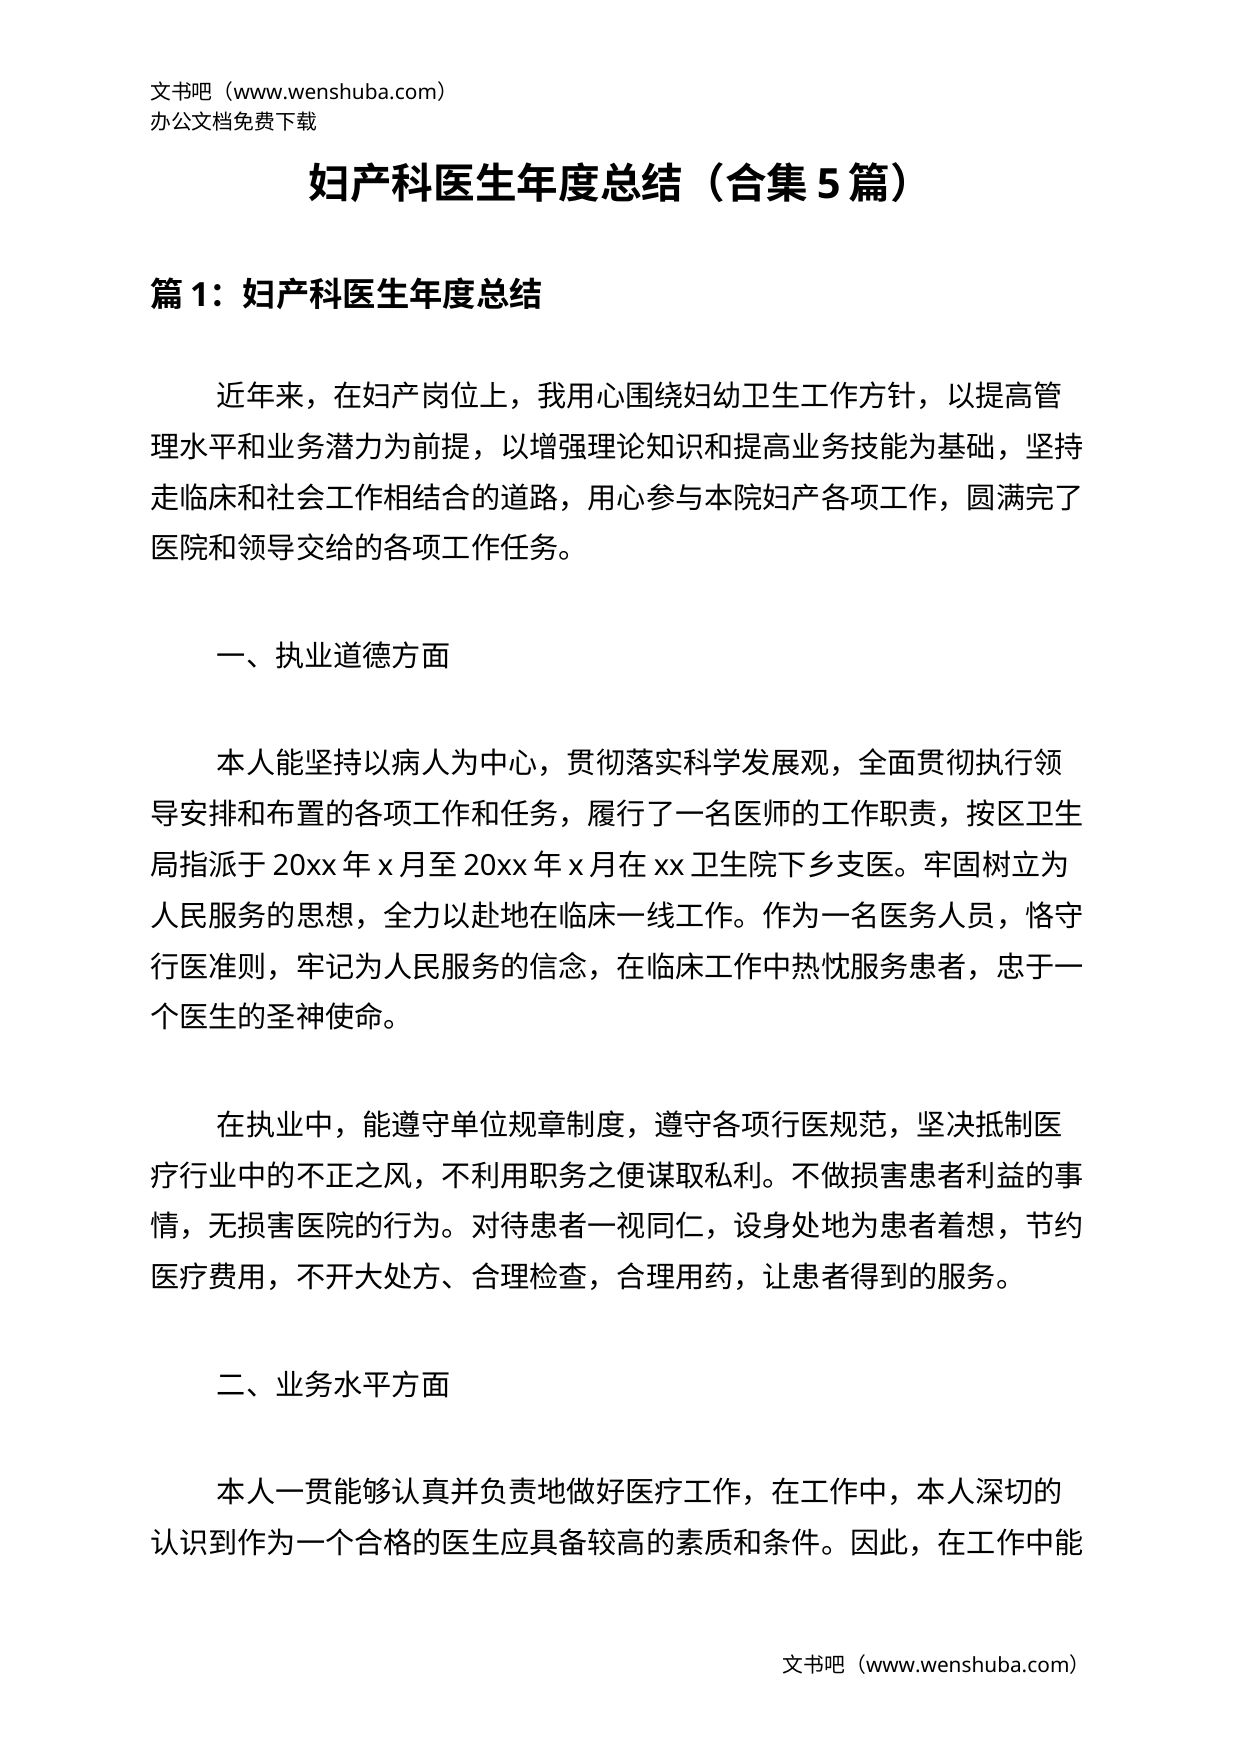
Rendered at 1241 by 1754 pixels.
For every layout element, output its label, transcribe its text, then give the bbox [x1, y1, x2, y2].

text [150, 1469, 1090, 1562]
text 一、执业道德方面 [150, 632, 1090, 675]
subtitle 妇产科医生年度总结（合集5篇） [150, 150, 1090, 211]
text 本人能坚持以病人为中心，贯彻落实科学发展观，全面贯彻执行领导安排和布置的各项工作和任务，履行了一名医师的工作职责，按区卫生局指派于20xx年x月至20xx年x月在xx卫生院下乡支医。牢固树立为人民服务的思想，全力以赴地在临床一线工作。作为一名医务人员，恪守行医准则，牢记为人民服务的信念，在临床工作中热忱服务患者，忠于一个医生的圣神使命。 [150, 740, 1090, 1036]
text 近年来，在妇产岗位上，我用心围绕妇幼卫生工作方针，以提高管理水平和业务潜力为前提，以增强理论知识和提高业务技能为基础，坚持走临床和社会工作相结合的道路，用心参与本院妇产各项工作，圆满完了医院和领导交给的各项工作任务。 [150, 373, 1090, 567]
text 篇1：妇产科医生年度总结 [150, 267, 1090, 316]
text 二、业务水平方面 [150, 1361, 1090, 1403]
text 在执业中，能遵守单位规章制度，遵守各项行医规范，坚决抵制医疗行业中的不正之风，不利用职务之便谋取私利。不做损害患者利益的事情，无损害医院的行为。对待患者一视同仁，设身处地为患者着想，节约医疗费用，不开大处方、合理检查，合理用药，让患者得到的服务。 [150, 1101, 1090, 1296]
